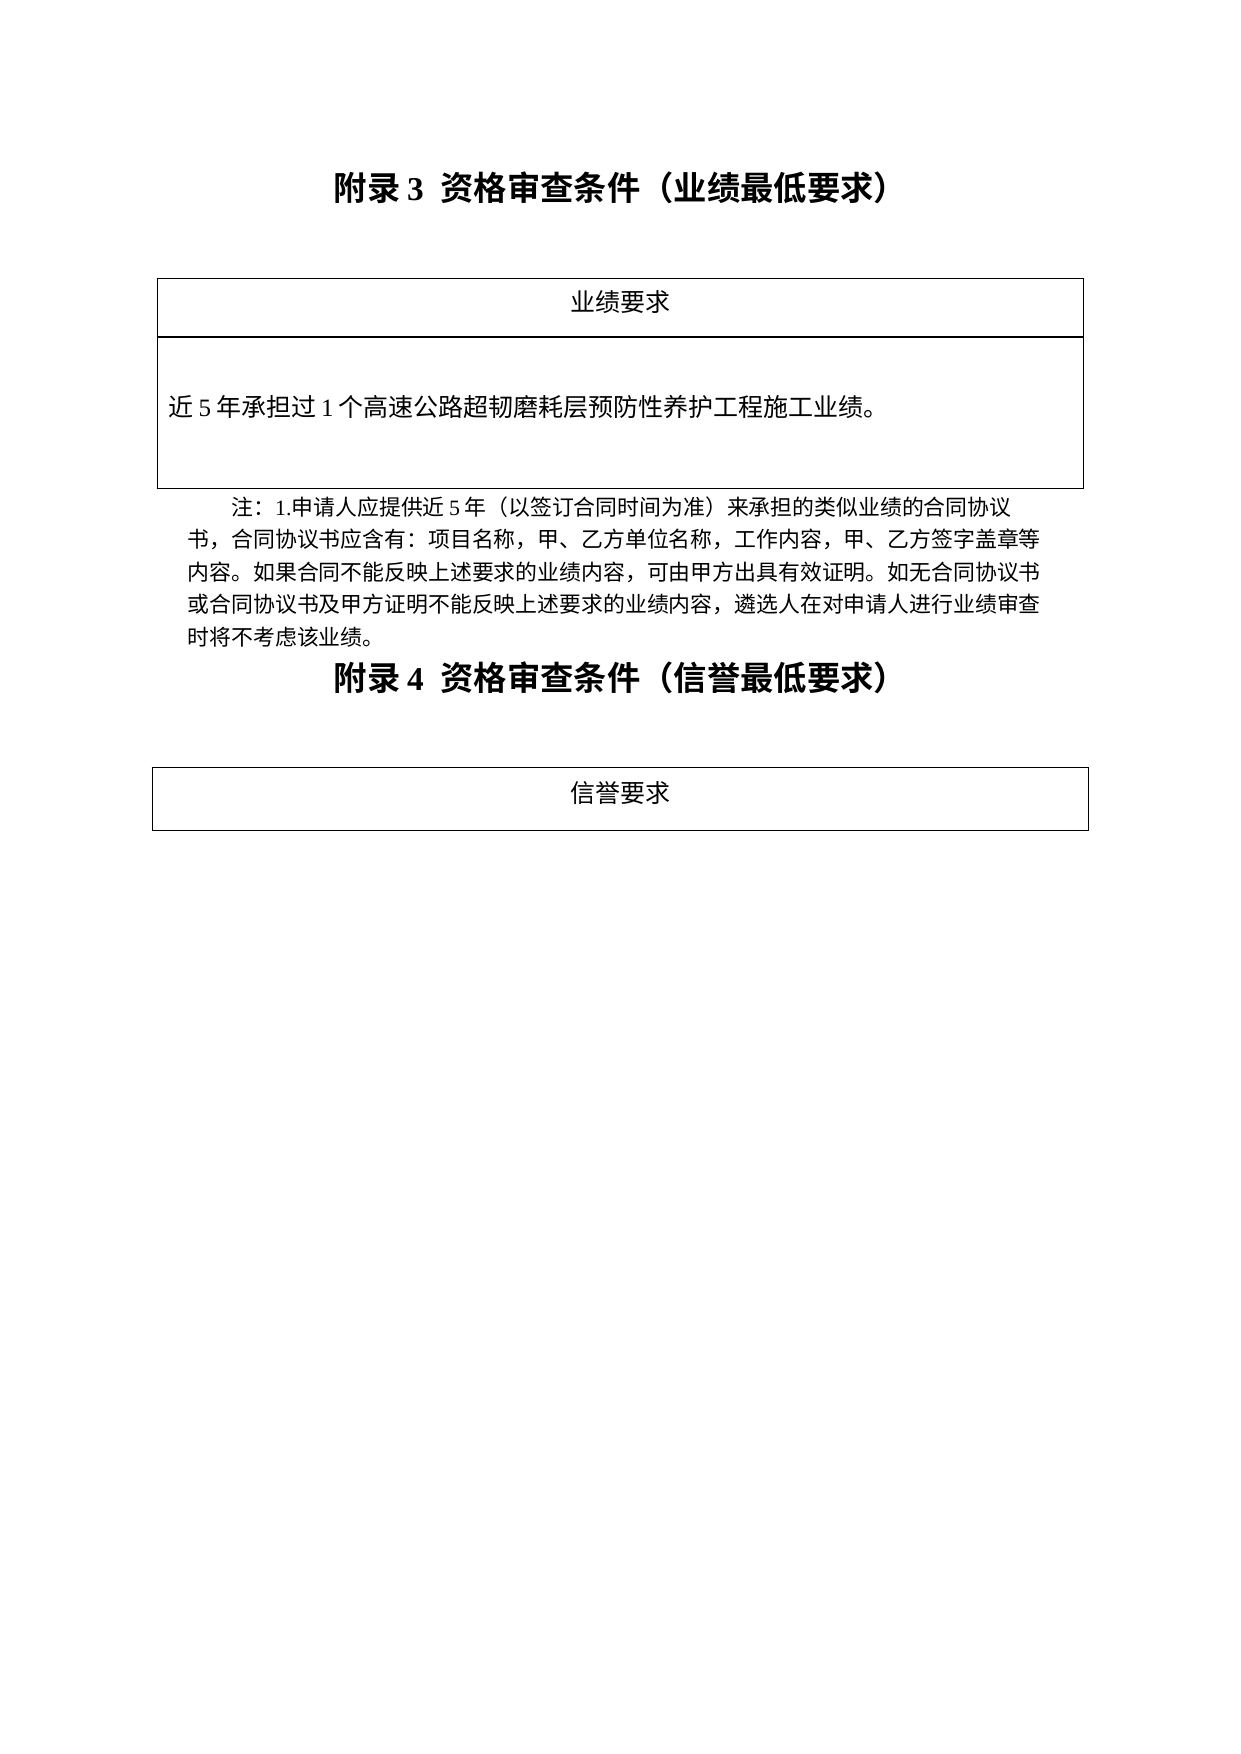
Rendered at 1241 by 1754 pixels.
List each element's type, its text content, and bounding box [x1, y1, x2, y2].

table_header 信誉要求 [153, 768, 1088, 829]
text 注：1.申请人应提供近5年（以签订合同时间为准）来承担的类似业绩的合同协议书，合同协议书应含有：项目名称，甲、乙方单位名称，工作内容，甲、乙方签字盖章等内容。如果合同不能反映上述要求的业绩内容，可由甲方出具有效证明。如无合同协议书或合同协议书及甲方证明不能反映上述要求的业绩内容，遴选人在对申请人进行业绩审查时将不考虑该业绩。 [187, 489, 1053, 652]
text 附录3 资格审查条件（业绩最低要求） [187, 162, 1053, 210]
table_cell 近5年承担过1个高速公路超韧磨耗层预防性养护工程施工业绩。 [158, 338, 1083, 488]
text 附录4 资格审查条件（信誉最低要求） [187, 652, 1053, 700]
table_header 业绩要求 [158, 279, 1083, 336]
